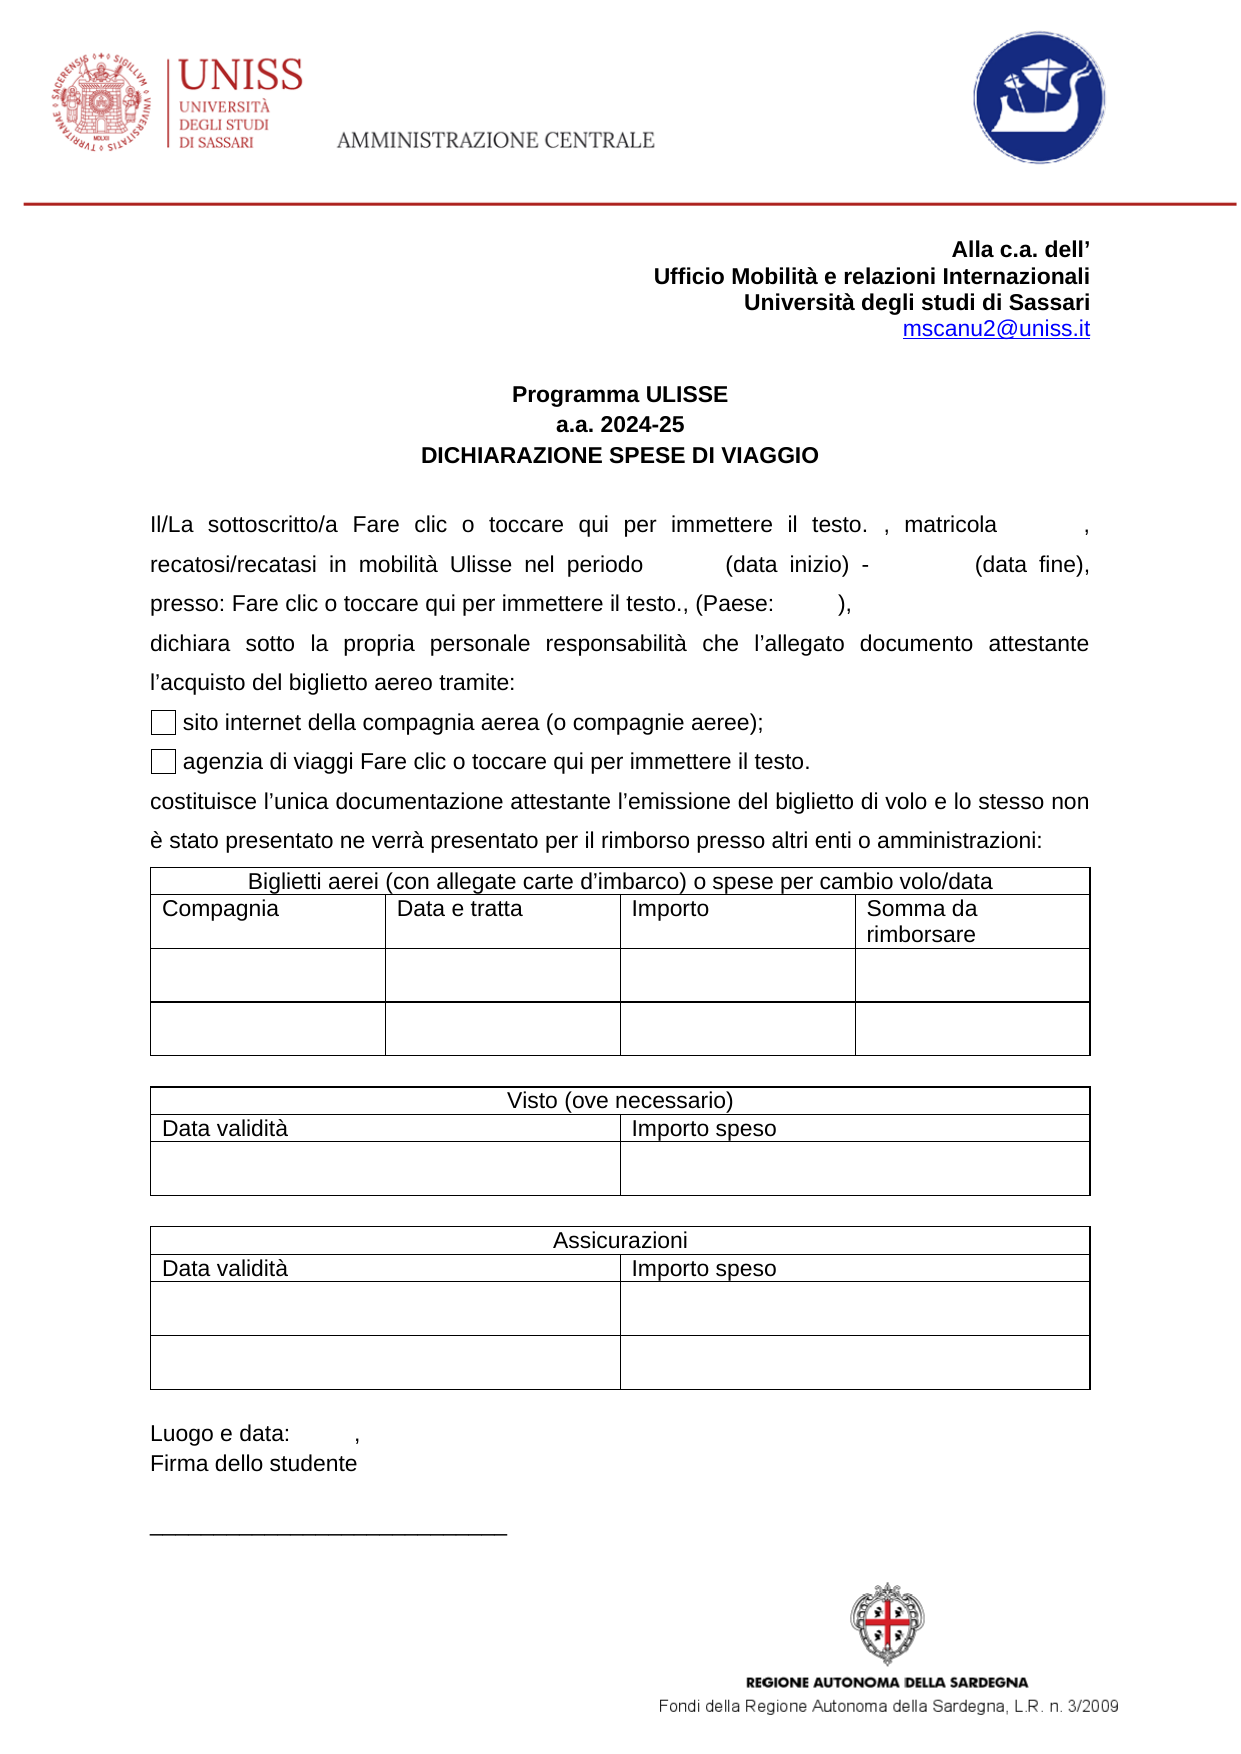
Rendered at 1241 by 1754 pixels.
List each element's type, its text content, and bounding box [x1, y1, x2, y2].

table_cell Importo speso [621, 1255, 1089, 1281]
text DICHIARAZIONE SPESE DI VIAGGIO [150, 442, 1090, 468]
table_cell [151, 949, 385, 1001]
table_cell [856, 1003, 1089, 1055]
text Alla c.a. dell’ [150, 236, 1090, 263]
table_header Biglietti aerei (con allegate carte d’imbarco) o spese per cambio volo/data [151, 868, 1089, 894]
table_cell Importo [621, 895, 855, 948]
table_cell [386, 1003, 620, 1055]
table_header Assicurazioni [151, 1227, 1089, 1254]
table_cell [621, 1003, 855, 1055]
table_cell Data validità [151, 1255, 620, 1281]
text ____________________________ [150, 1510, 1090, 1537]
table_cell [621, 1282, 1089, 1335]
text sito internet della compagnia aerea (o compagnie aeree); [150, 709, 1090, 735]
text Luogo e data: , [150, 1420, 1090, 1446]
table_cell [621, 949, 855, 1001]
text dichiara sotto la propria personale responsabilità che l’allegato documento attestante l’acquisto del biglietto aereo tramite: [150, 630, 1090, 696]
table_cell Importo speso [621, 1115, 1089, 1141]
table_cell [856, 949, 1089, 1001]
table_cell [621, 1336, 1089, 1388]
table_cell [621, 1142, 1089, 1195]
table_cell [151, 1336, 620, 1388]
picture [23, 1, 1239, 206]
text Firma dello studente [150, 1450, 1090, 1476]
text Università degli studi di Sassari [150, 289, 1090, 315]
text costituisce l’unica documentazione attestante l’emissione del biglietto di volo e lo stesso non è stato presentato ne verrà presentato per il rimborso presso altri enti o amministrazioni: [150, 788, 1090, 853]
table_cell Data e tratta [386, 895, 620, 948]
table_cell [151, 1003, 385, 1055]
table_header Visto (ove necessario) [151, 1088, 1089, 1114]
table_cell Data validità [151, 1115, 620, 1141]
table_cell [151, 1282, 620, 1335]
text Ufficio Mobilità e relazioni Internazionali [150, 263, 1090, 289]
table_cell [151, 1142, 620, 1195]
text a.a. 2024-25 [150, 411, 1090, 438]
text Programma ULISSE [150, 381, 1090, 407]
text agenzia di viaggi [150, 748, 1090, 774]
table_cell Compagnia [151, 895, 385, 948]
text Il/La sottoscritto/a , matricola , recatosi/recatasi in mobilità Ulisse nel periodo (data inizio) - (data fine), presso: , (Paese: ), [150, 511, 1090, 617]
picture [588, 1564, 1237, 1752]
table_cell Somma da rimborsare [856, 895, 1089, 948]
table_cell [386, 949, 620, 1001]
text mscanu2@uniss.it [150, 315, 1090, 342]
